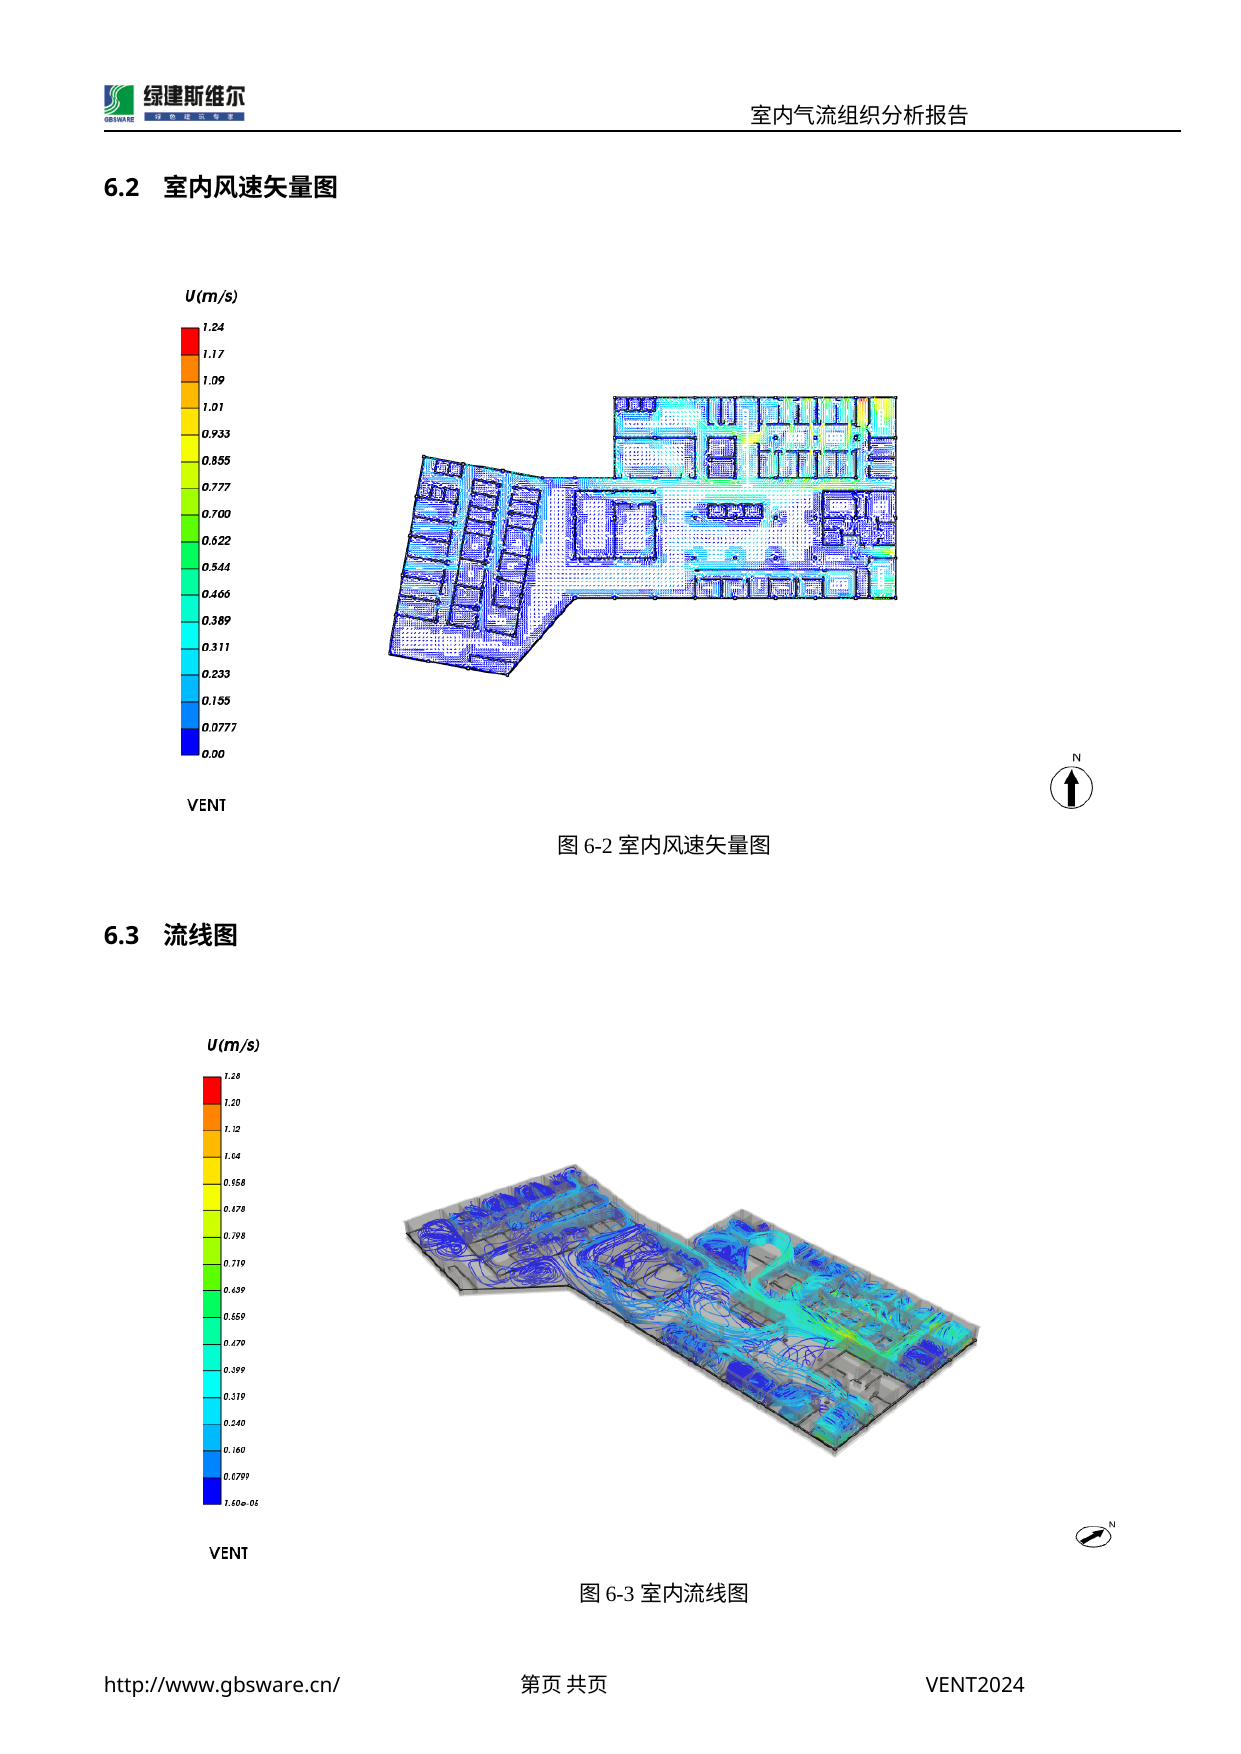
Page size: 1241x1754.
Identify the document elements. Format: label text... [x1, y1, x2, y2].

picture [177, 246, 1108, 824]
subtitle 流线图 [103, 901, 1181, 966]
text 图6-3 室内流线图 [103, 1576, 1181, 1608]
picture [199, 995, 1129, 1572]
text 图6-2 室内风速矢量图 [103, 828, 1181, 860]
picture [103, 82, 246, 124]
subtitle 室内风速矢量图 [103, 153, 1181, 218]
